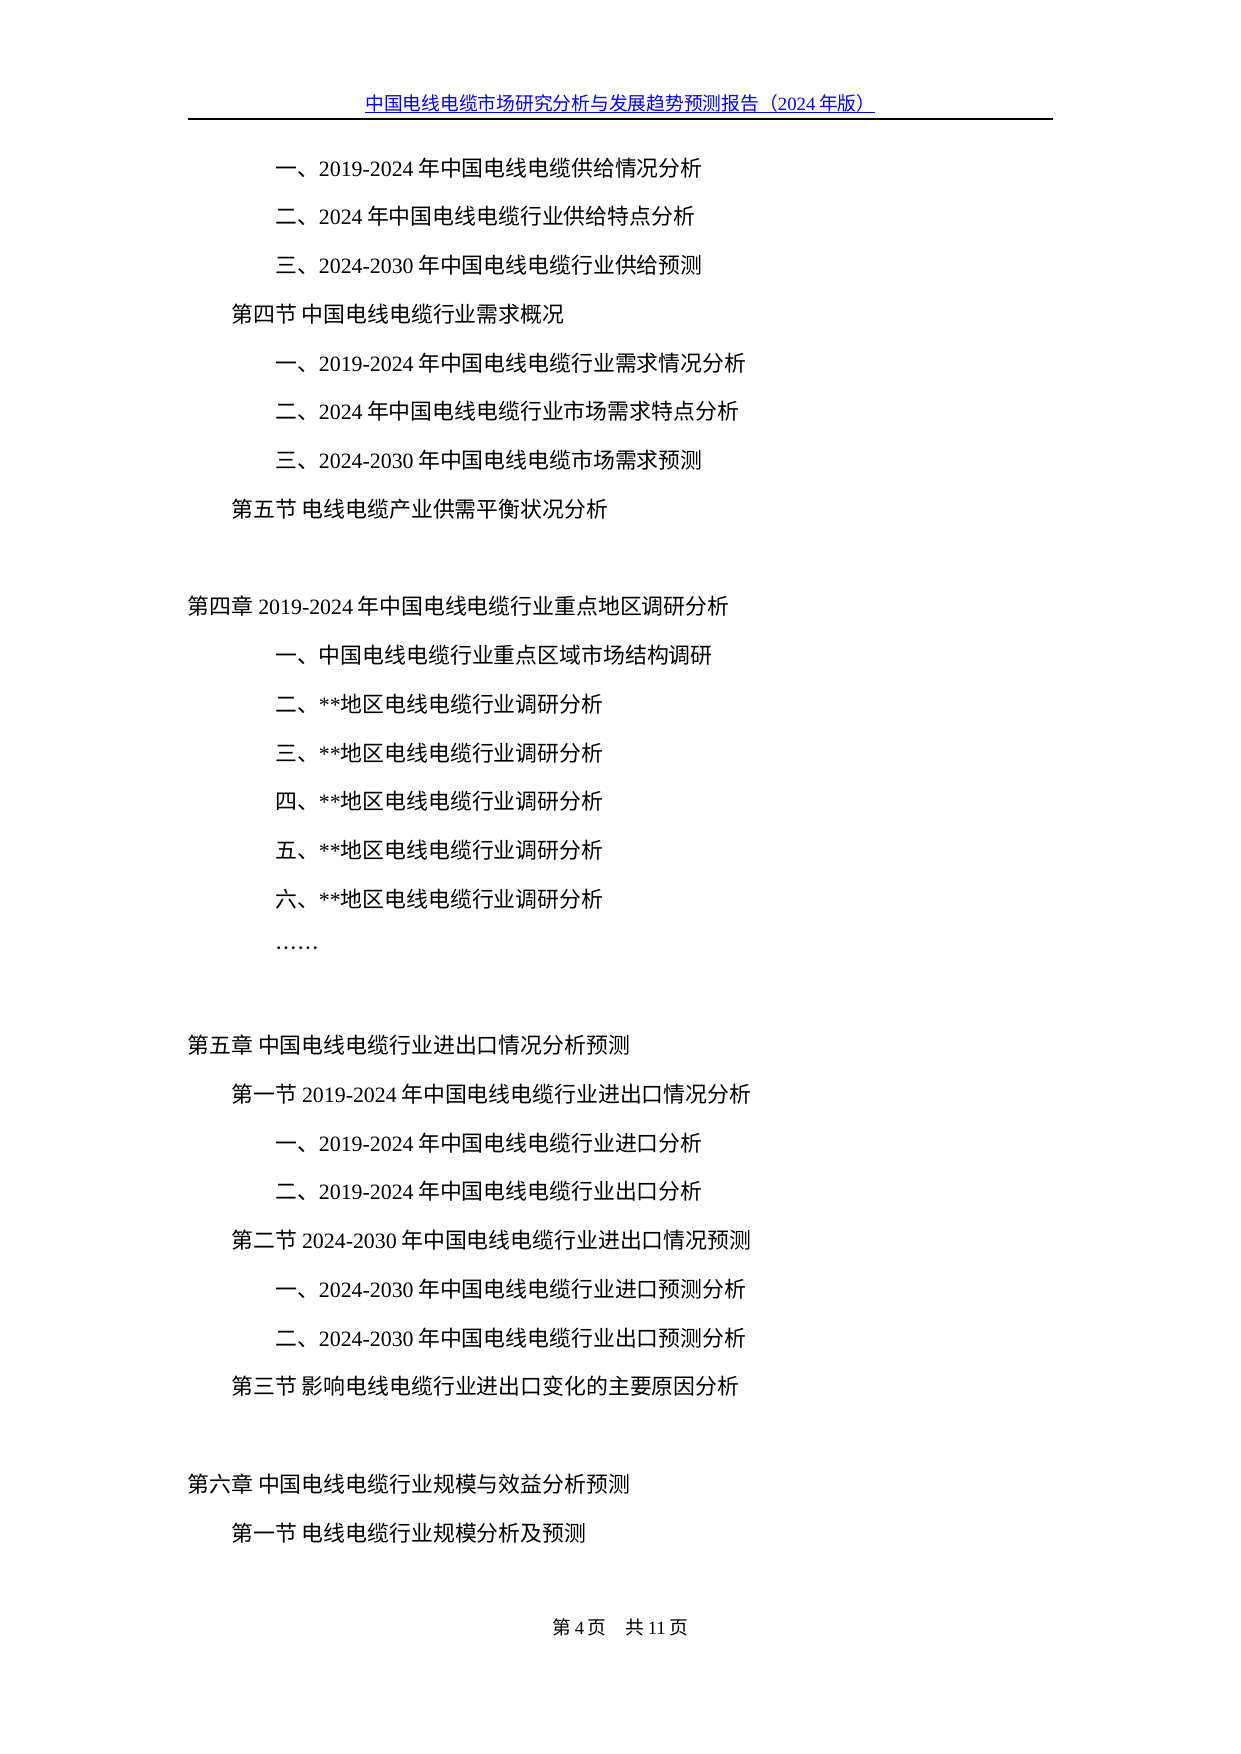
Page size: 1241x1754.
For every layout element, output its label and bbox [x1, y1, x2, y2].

text [187, 150, 1053, 1548]
